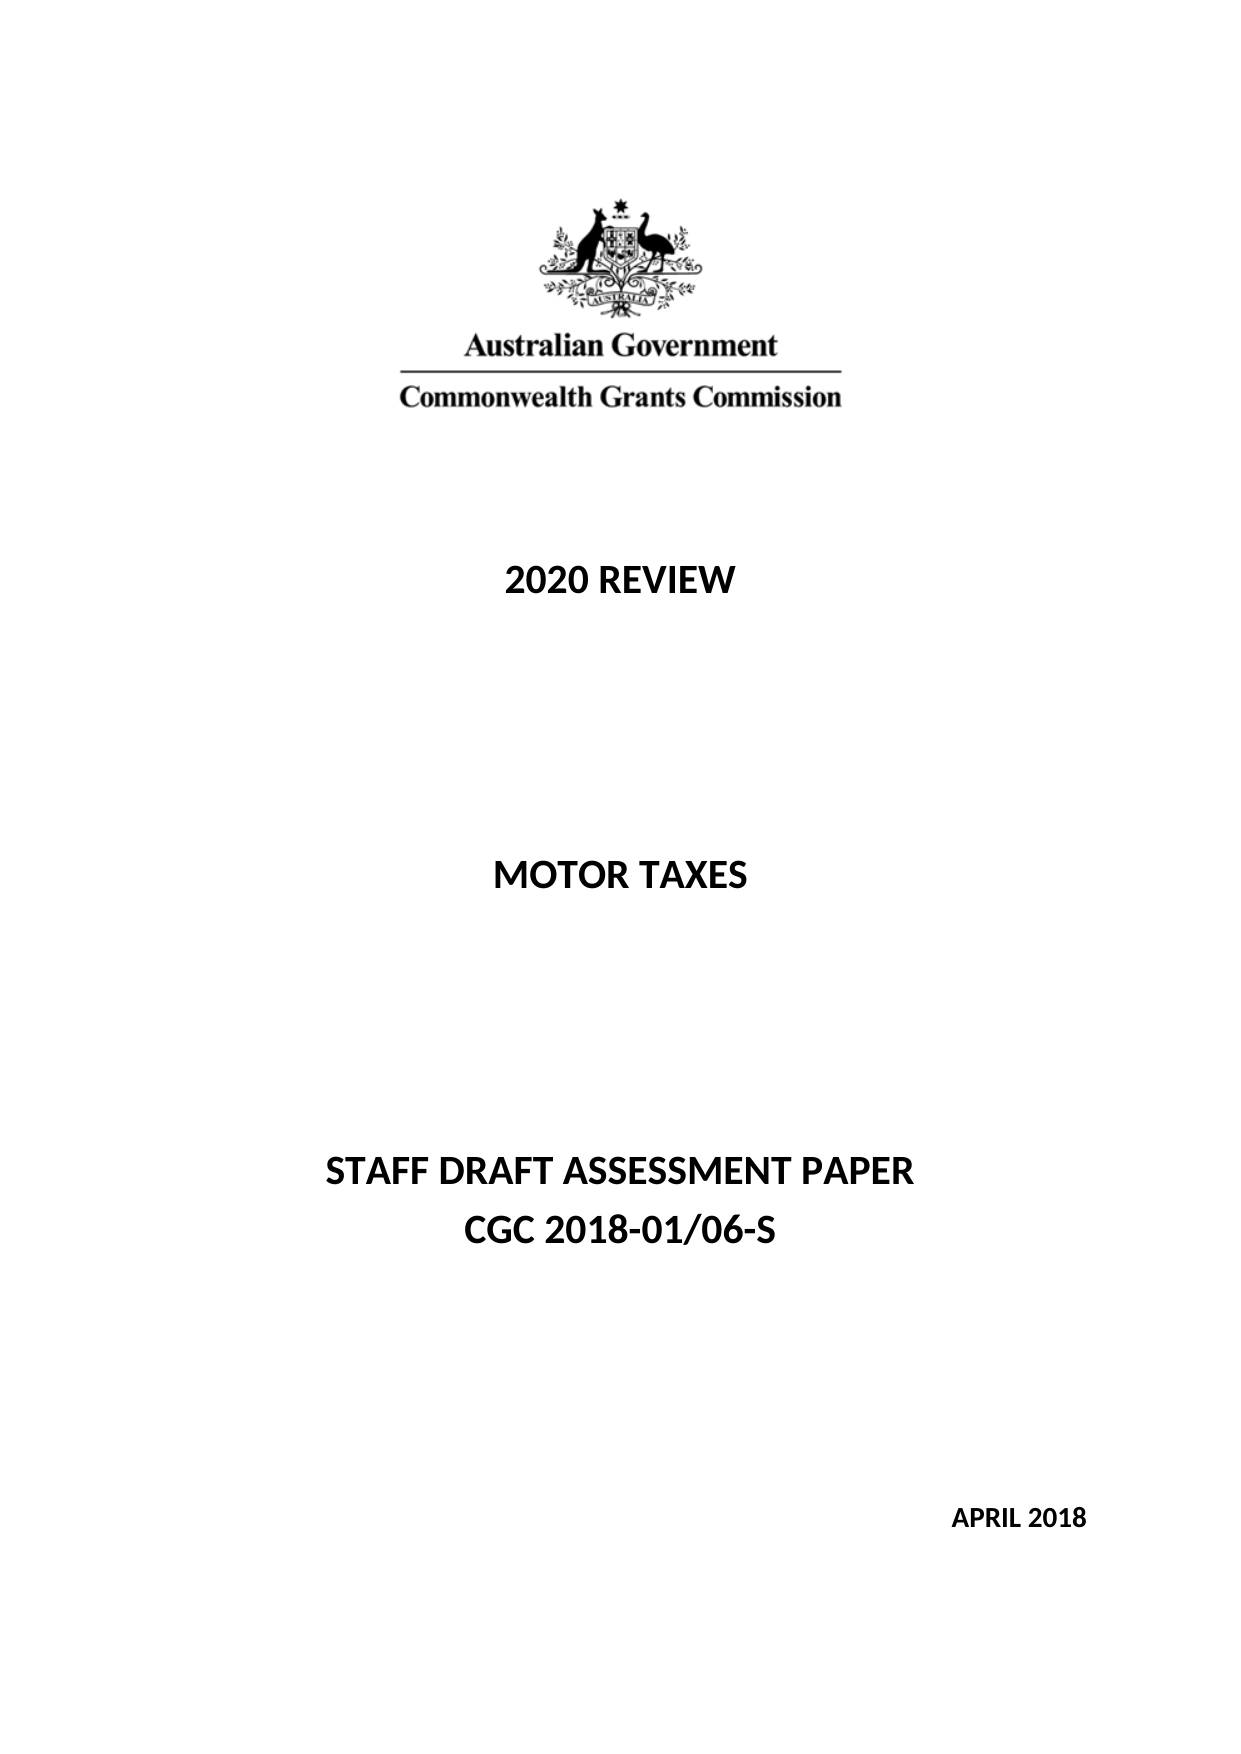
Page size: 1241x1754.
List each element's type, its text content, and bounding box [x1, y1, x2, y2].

text CGC 2018-01/06-S [153, 1203, 1087, 1254]
text STAFF DRAFT ASSESSMENT PAPER [153, 1144, 1087, 1195]
text APRIL 2018 [153, 1499, 1087, 1535]
text 2020 REVIEW [153, 553, 1087, 603]
text MOTOR TAXES [153, 848, 1087, 899]
